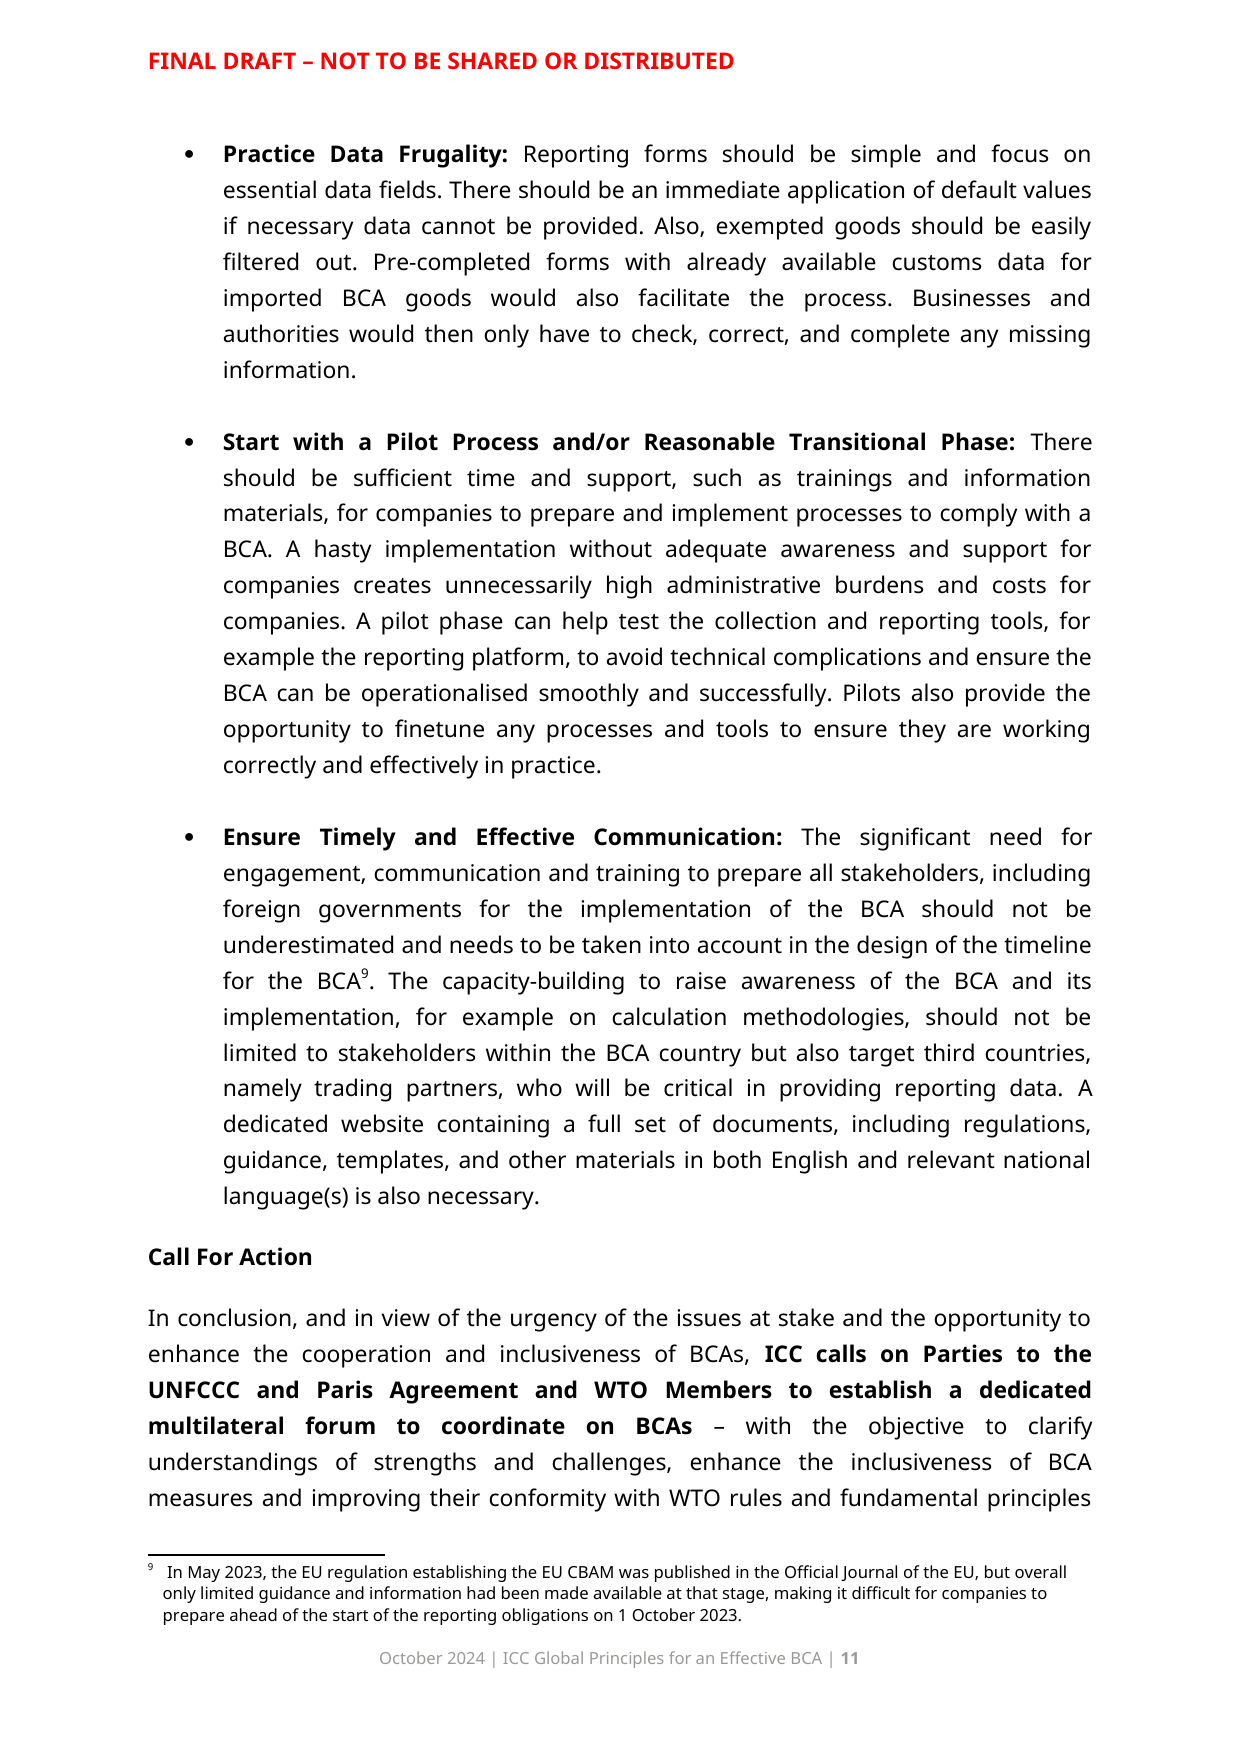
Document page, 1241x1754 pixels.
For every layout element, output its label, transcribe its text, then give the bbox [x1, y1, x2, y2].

list Ensure Timely and Effective Communication: The significant need for engagement, communication and training to prepare all stakeholders, including foreign governments for the implementation of the BCA should not be underestimated and needs to be taken into account in the design of the timeline for the BCA. The capacity-building to raise awareness of the BCA and its implementation, for example on calculation methodologies, should not be limited to stakeholders within the BCA country but also target third countries, namely trading partners, who will be critical in providing reporting data. A dedicated website containing a full set of documents, including regulations, guidance, templates, and other materials in both English and relevant national language(s) is also necessary. [185, 821, 1092, 1211]
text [148, 1302, 1092, 1513]
text Call For Action [148, 1241, 1092, 1272]
list Practice Data Frugality: Reporting forms should be simple and focus on essential data fields. There should be an immediate application of default values if necessary data cannot be provided. Also, exempted goods should be easily filtered out. Pre-completed forms with already available customs data for imported BCA goods would also facilitate the process. Businesses and authorities would then only have to check, correct, and complete any missing information. [185, 138, 1092, 385]
list Start with a Pilot Process and/or Reasonable Transitional Phase: There should be sufficient time and support, such as trainings and information materials, for companies to prepare and implement processes to comply with a BCA. A hasty implementation without adequate awareness and support for companies creates unnecessarily high administrative burdens and costs for companies. A pilot phase can help test the collection and reporting tools, for example the reporting platform, to avoid technical complications and ensure the BCA can be operationalised smoothly and successfully. Pilots also provide the opportunity to finetune any processes and tools to ensure they are working correctly and effectively in practice. [185, 426, 1092, 780]
